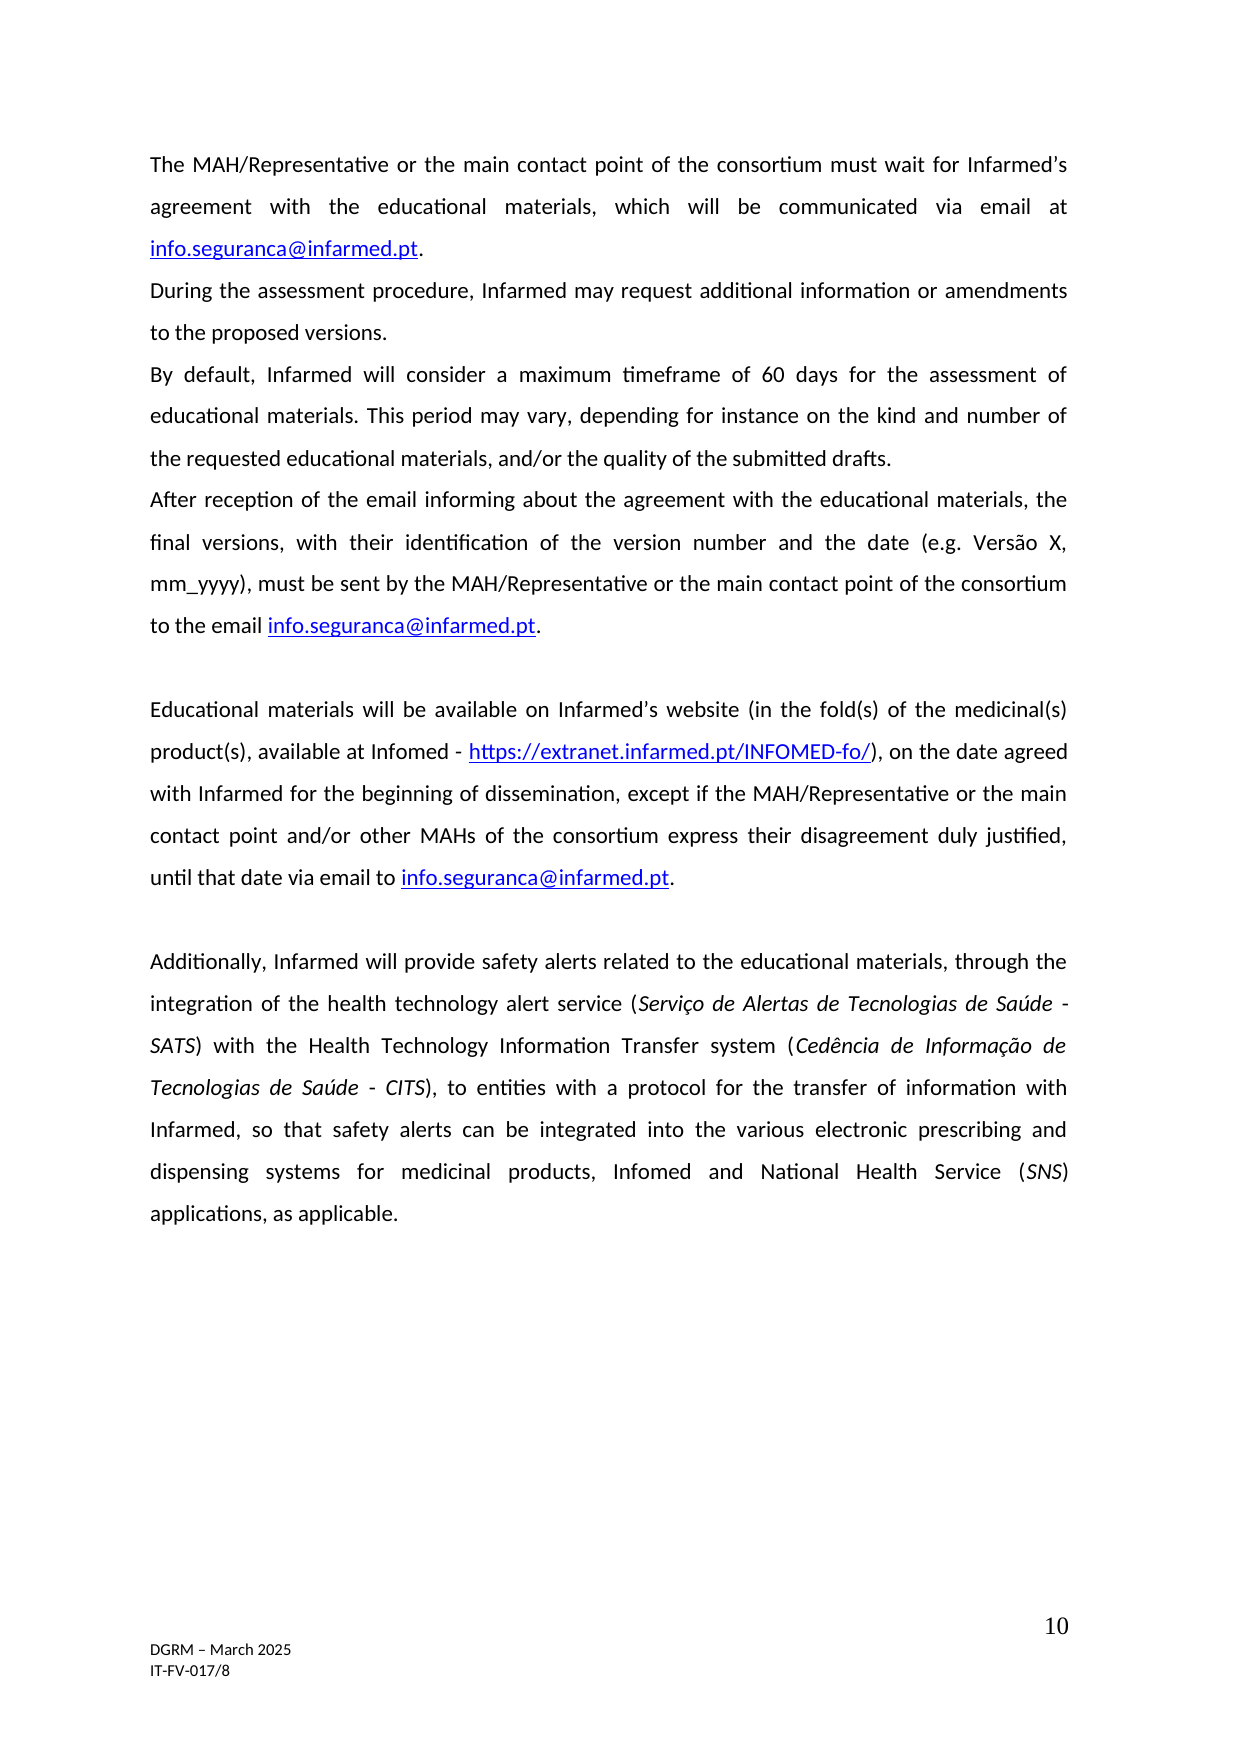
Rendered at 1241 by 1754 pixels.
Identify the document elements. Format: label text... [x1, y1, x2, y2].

list Educational materials will be available on Infarmed’s website (in the fold(s) of the medicinal(s) product(s), available at Infomed - https://extranet.infarmed.pt/INFOMED-fo/), on the date agreed with Infarmed for the beginning of dissemination, except if the MAH/Representative or the main contact point and/or other MAHs of the consortium express their disagreement duly justified, until that date via email to info.seguranca@infarmed.pt. [150, 696, 1069, 891]
list After reception of the email informing about the agreement with the educational materials, the final versions, with their identification of the version number and the date (e.g. Versão X, mm_yyyy), must be sent by the MAH/Representative or the main contact point of the consortium to the email info.seguranca@infarmed.pt. [150, 486, 1069, 639]
text Additionally, Infarmed will provide safety alerts related to the educational materials, through the integration of the health technology alert service (Serviço de Alertas de Tecnologias de Saúde - SATS) with the Health Technology Information Transfer system (Cedência de Informação de Tecnologias de Saúde - CITS), to entities with a protocol for the transfer of information with Infarmed, so that safety alerts can be integrated into the various electronic prescribing and dispensing systems for medicinal products, Infomed and National Health Service (SNS) applications, as applicable. [150, 947, 1069, 1227]
list The MAH/Representative or the main contact point of the consortium must wait for Infarmed’s agreement with the educational materials, which will be communicated via email at info.seguranca@infarmed.pt. [150, 150, 1069, 262]
list By default, Infarmed will consider a maximum timeframe of 60 days for the assessment of educational materials. This period may vary, depending for instance on the kind and number of the requested educational materials, and/or the quality of the submitted drafts. [150, 360, 1069, 472]
list During the assessment procedure, Infarmed may request additional information or amendments to the proposed versions. [150, 276, 1069, 346]
